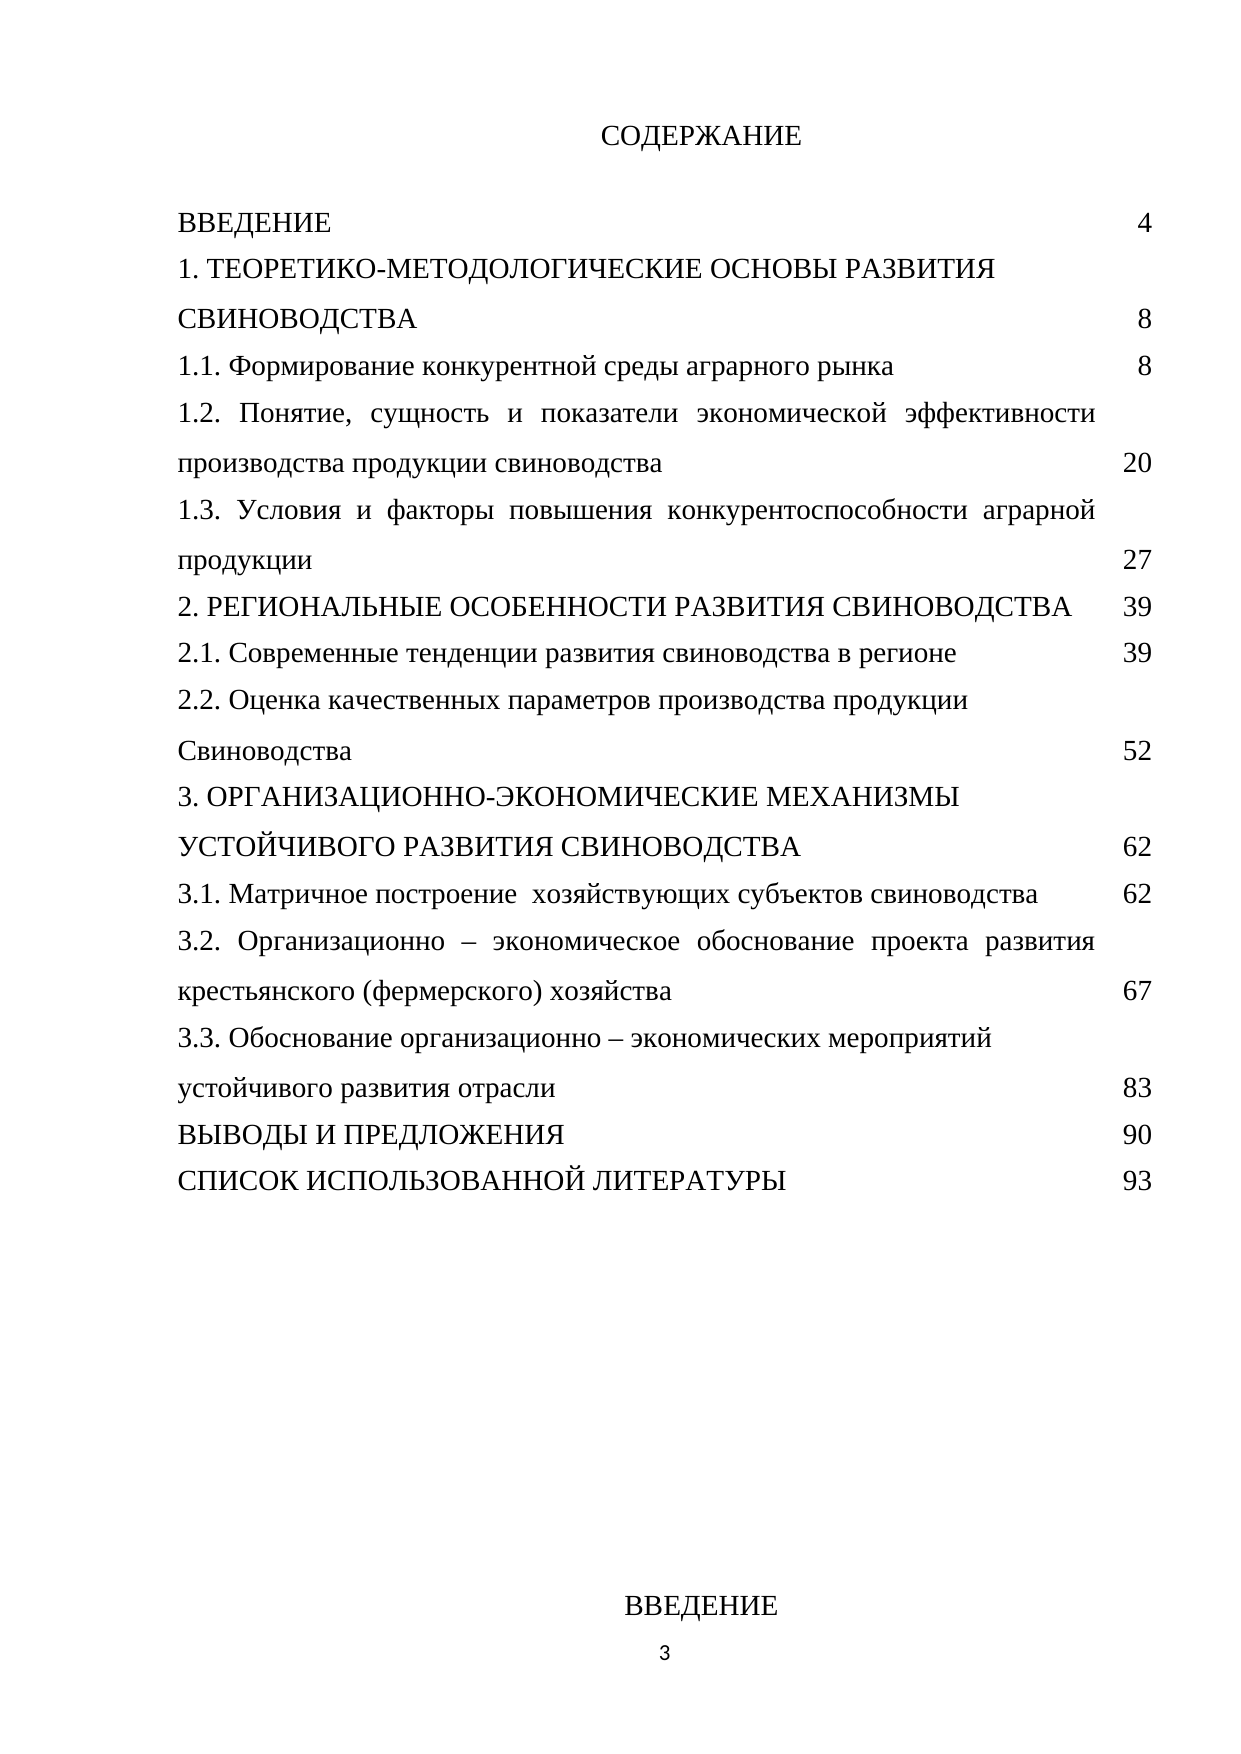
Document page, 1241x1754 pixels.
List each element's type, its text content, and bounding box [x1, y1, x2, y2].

table_cell 52 [1108, 682, 1163, 779]
table_cell 67 [1108, 923, 1163, 1020]
table_cell 39 [1108, 636, 1163, 682]
table_cell 27 [1108, 492, 1163, 589]
table_cell 2.2. Оценка качественных параметров производства продукции Свиноводства [166, 682, 1107, 779]
table_cell 62 [1108, 876, 1163, 923]
table_cell 1.1. Формирование конкурентной среды аграрного рынка [166, 348, 1107, 395]
table_cell 3.2. Организационно – экономическое обоснование проекта развития крестьянского (фермерского) хозяйства [166, 923, 1107, 1020]
table_cell 3.1. Матричное построение хозяйствующих субъектов свиноводства [166, 876, 1107, 923]
table_cell 3. ОРГАНИЗАЦИОННО-ЭКОНОМИЧЕСКИЕ МЕХАНИЗМЫ УСТОЙЧИВОГО РАЗВИТИЯ СВИНОВОДСТВА [166, 779, 1107, 876]
table_cell 90 [1108, 1117, 1163, 1163]
table_cell 93 [1108, 1164, 1163, 1210]
table_header 4 [1108, 205, 1163, 251]
table_cell 39 [1108, 589, 1163, 636]
table_header ВВЕДЕНИЕ [166, 205, 1107, 251]
table_cell 1. ТЕОРЕТИКО-МЕТОДОЛОГИЧЕСКИЕ ОСНОВЫ РАЗВИТИЯ СВИНОВОДСТВА [166, 251, 1107, 348]
table_cell 62 [1108, 779, 1163, 876]
table_cell 2. РЕГИОНАЛЬНЫЕ ОСОБЕННОСТИ РАЗВИТИЯ СВИНОВОДСТВА [166, 589, 1107, 636]
table_cell 2.1. Современные тенденции развития свиноводства в регионе [166, 636, 1107, 682]
table_cell 20 [1108, 395, 1163, 492]
table_cell 83 [1108, 1020, 1163, 1117]
table_cell 1.2. Понятие, сущность и показатели экономической эффективности производства продукции свиноводства [166, 395, 1107, 492]
text ВВЕДЕНИЕ [177, 1588, 1152, 1622]
table_cell 3.3. Обоснование организационно – экономических мероприятий устойчивого развития отрасли [166, 1020, 1107, 1117]
table_cell 8 [1108, 348, 1163, 395]
table_cell 1.3. Условия и факторы повышения конкурентоспособности аграрной продукции [166, 492, 1107, 589]
table_cell 8 [1108, 251, 1163, 348]
table_cell СПИСОК ИСПОЛЬЗОВАННОЙ ЛИТЕРАТУРЫ [166, 1164, 1107, 1210]
text СОДЕРЖАНИЕ [177, 118, 1152, 152]
table_cell ВЫВОДЫ И ПРЕДЛОЖЕНИЯ [166, 1117, 1107, 1163]
